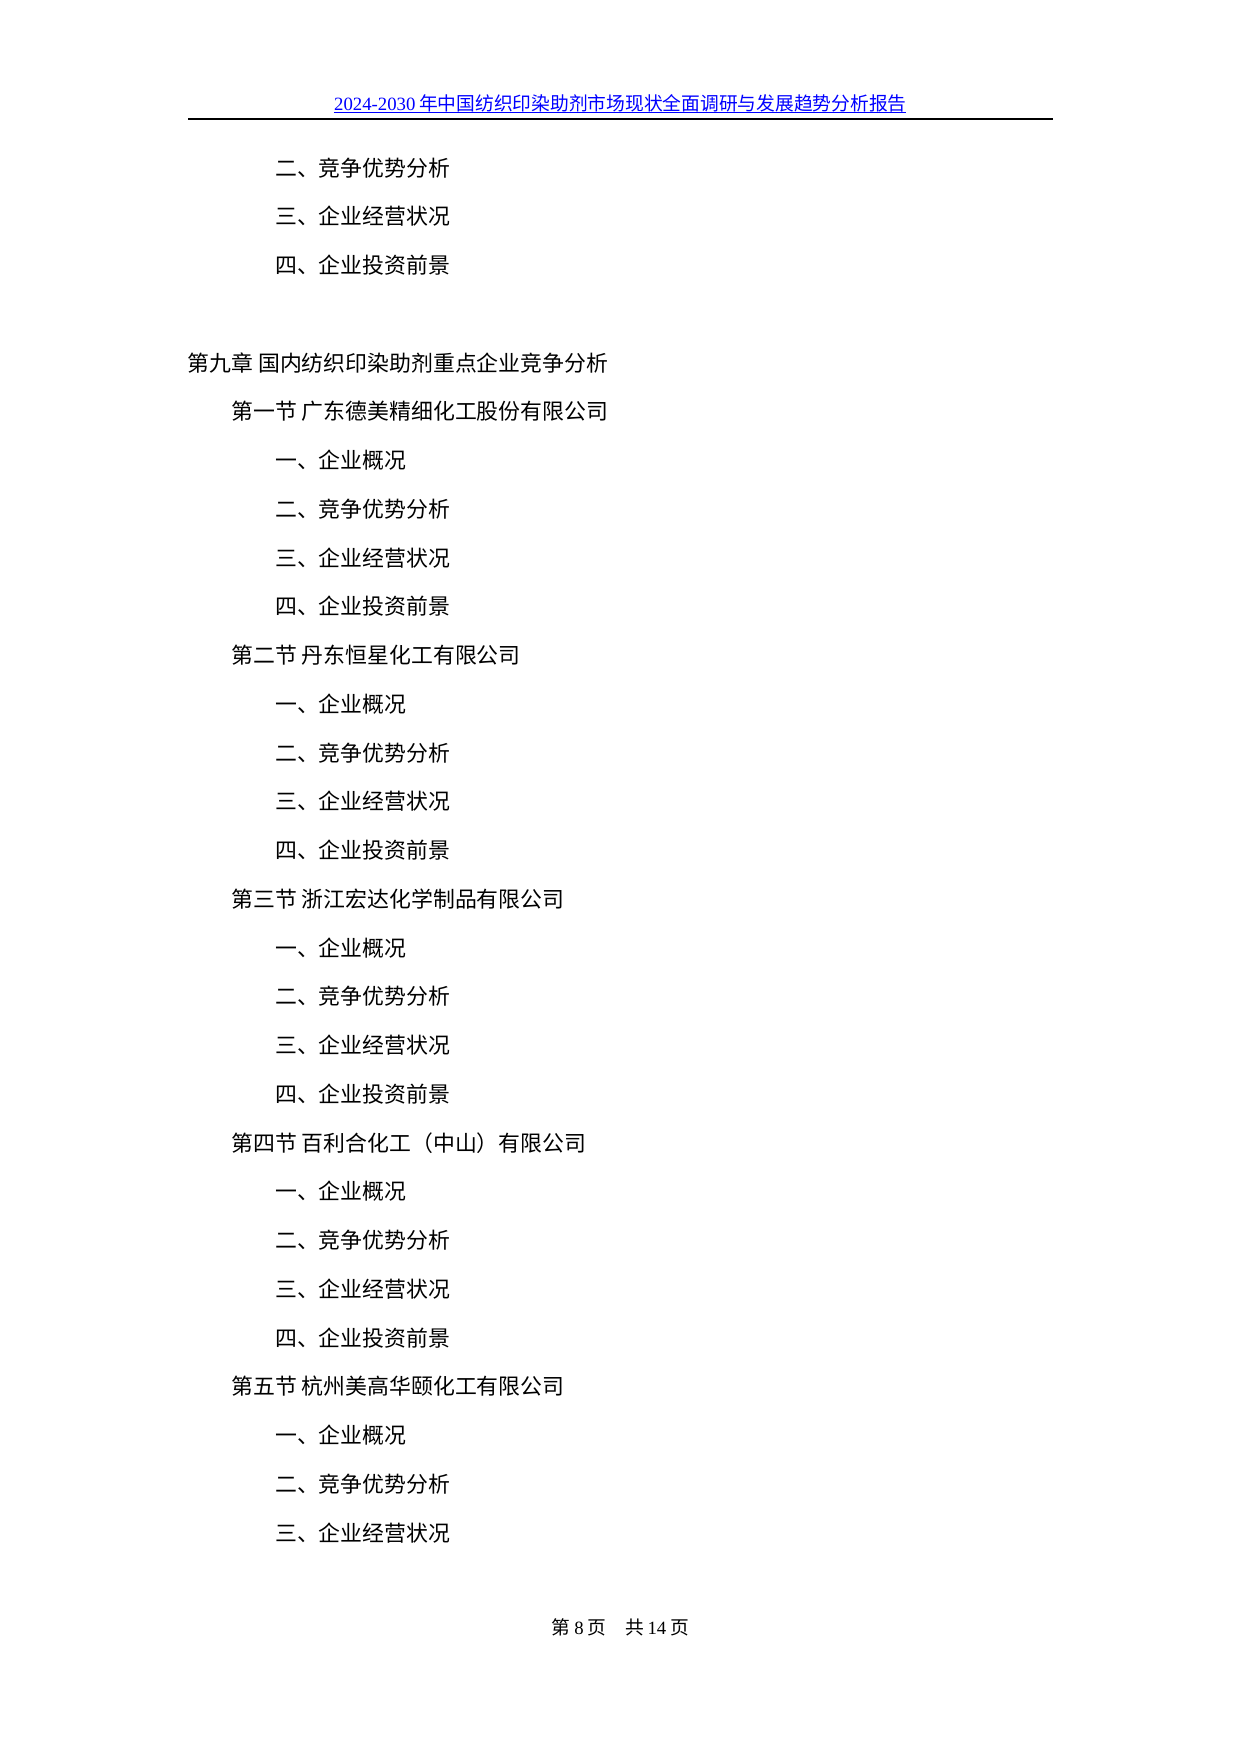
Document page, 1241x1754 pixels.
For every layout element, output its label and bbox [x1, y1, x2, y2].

text [187, 150, 1053, 1548]
